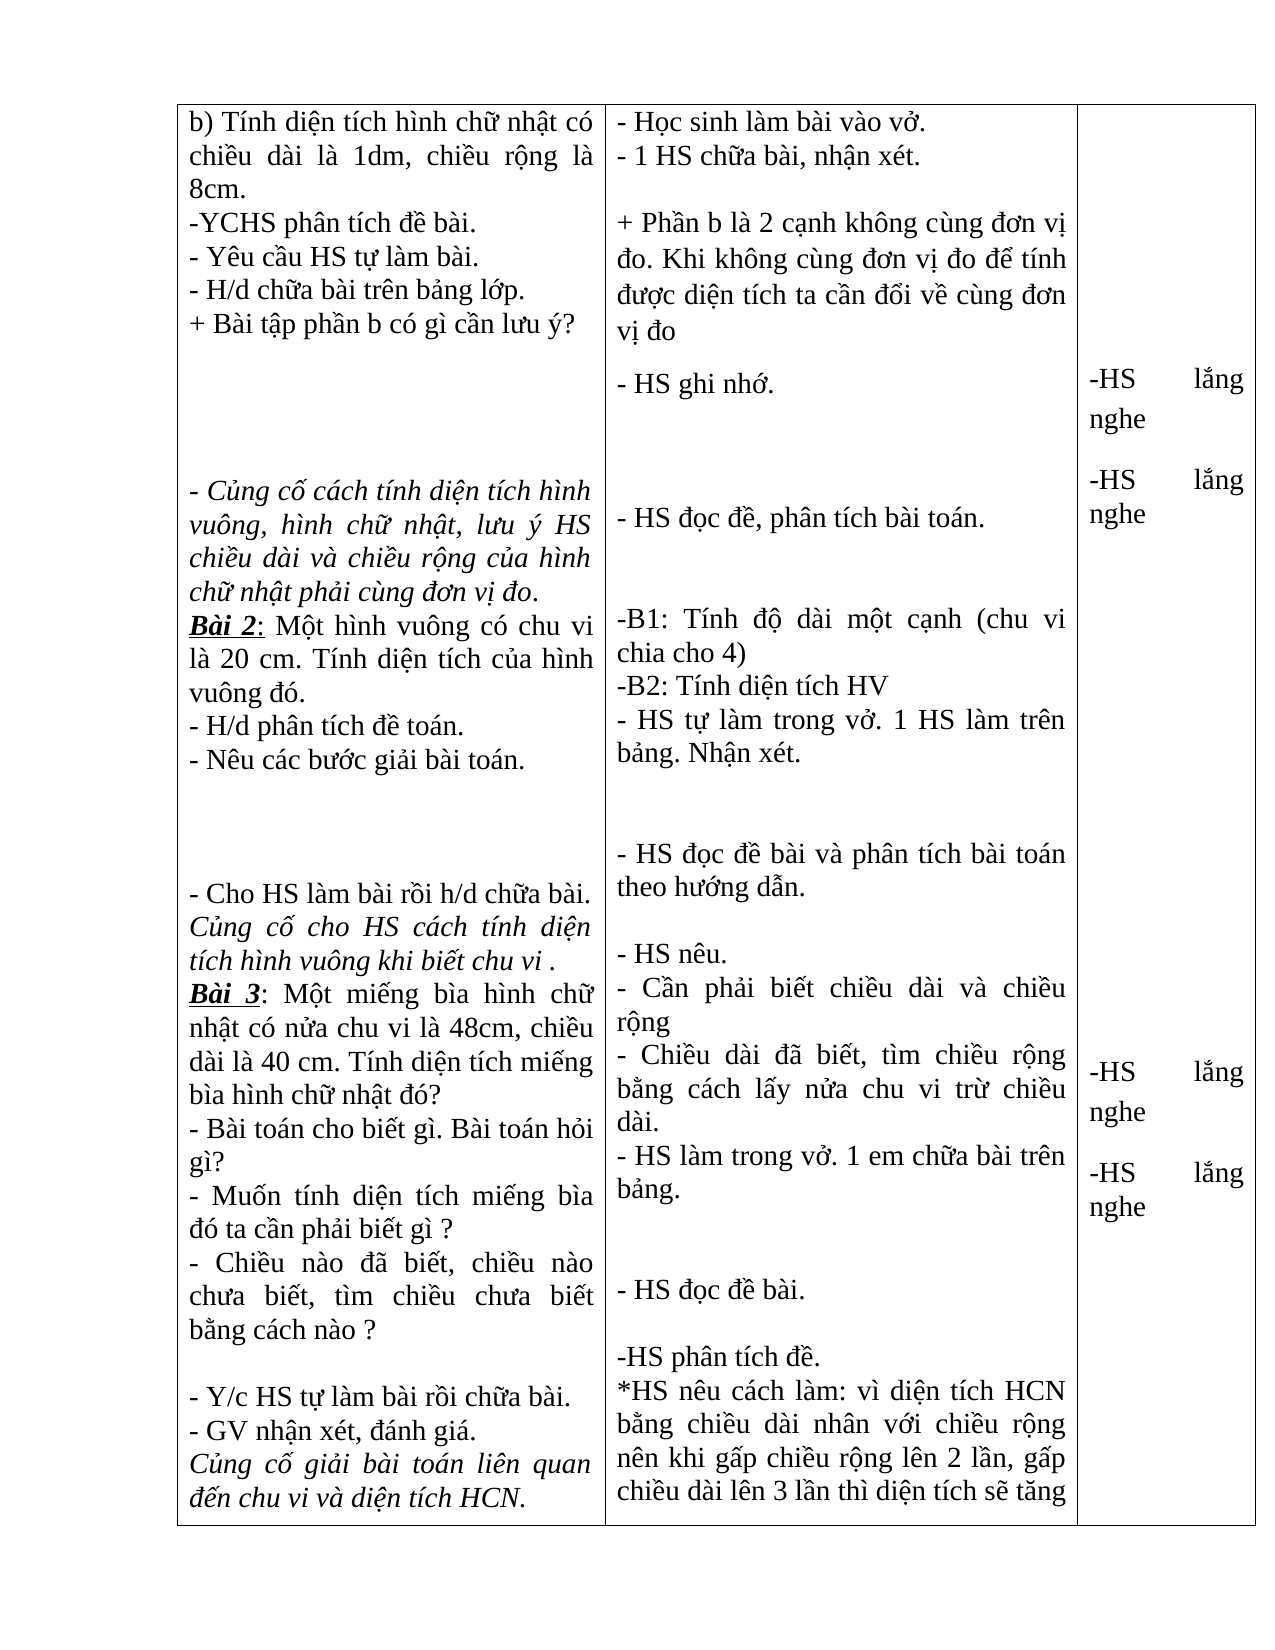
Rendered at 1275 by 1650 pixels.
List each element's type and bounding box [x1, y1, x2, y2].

table_cell [606, 105, 1077, 1524]
table_cell [1078, 105, 1255, 1524]
table_cell [178, 105, 605, 1524]
